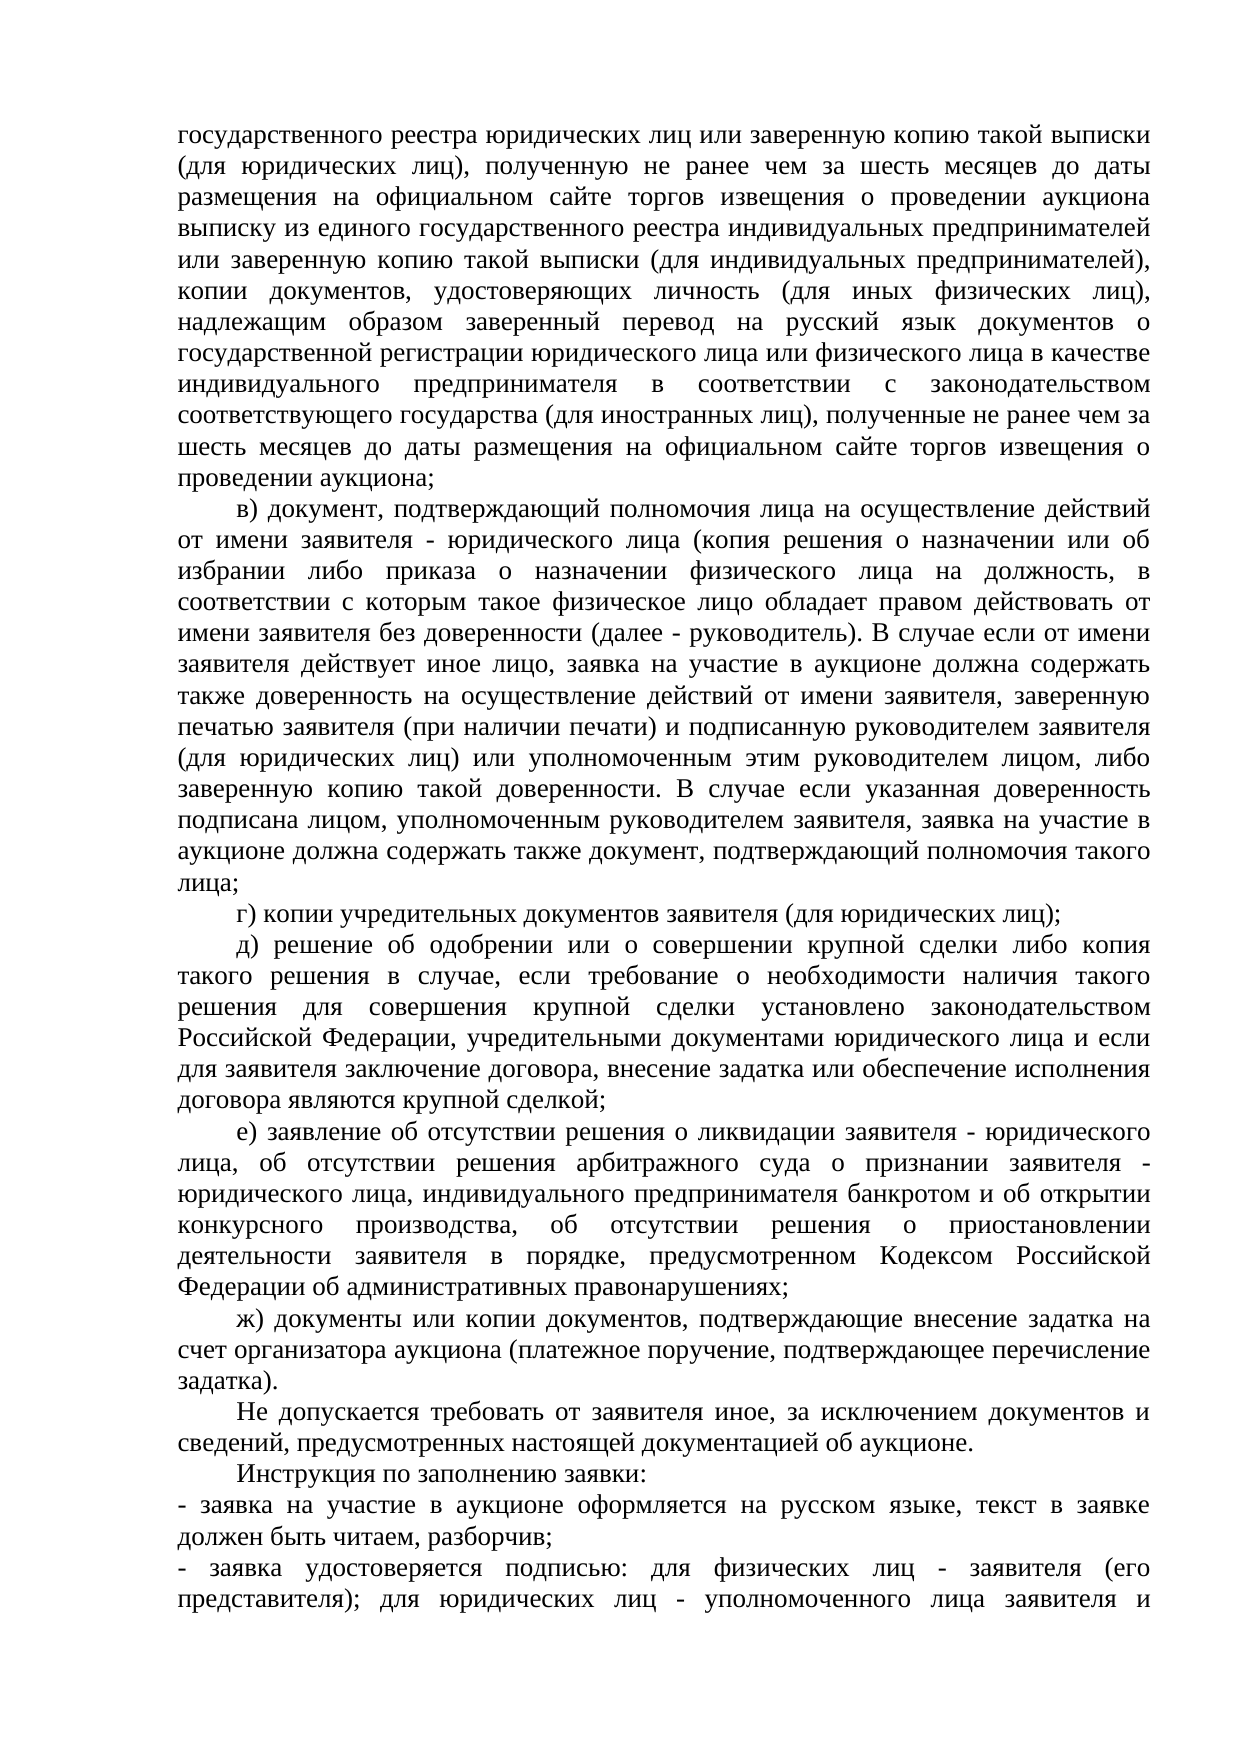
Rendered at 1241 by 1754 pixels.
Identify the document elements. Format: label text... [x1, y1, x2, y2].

text Инструкция по заполнению заявки: [177, 1457, 1152, 1488]
text в) документ, подтверждающий полномочия лица на осуществление действий от имени заявителя - юридического лица (копия решения о назначении или об избрании либо приказа о назначении физического лица на должность, в соответствии с которым такое физическое лицо обладает правом действовать от имени заявителя без доверенности (далее - руководитель). В случае если от имени заявителя действует иное лицо, заявка на участие в аукционе должна содержать также доверенность на осуществление действий от имени заявителя, заверенную печатью заявителя (при наличии печати) и подписанную руководителем заявителя (для юридических лиц) или уполномоченным этим руководителем лицом, либо заверенную копию такой доверенности. В случае если указанная доверенность подписана лицом, уполномоченным руководителем заявителя, заявка на участие в аукционе должна содержать также документ, подтверждающий полномочия такого лица; [177, 492, 1152, 897]
text Не допускается требовать от заявителя иное, за исключением документов и сведений, предусмотренных настоящей документацией об аукционе. [177, 1395, 1152, 1457]
text д) решение об одобрении или о совершении крупной сделки либо копия такого решения в случае, если требование о необходимости наличия такого решения для совершения крупной сделки установлено законодательством Российской Федерации, учредительными документами юридического лица и если для заявителя заключение договора, внесение задатка или обеспечение исполнения договора являются крупной сделкой; [177, 928, 1152, 1115]
text - заявка на участие в аукционе оформляется на русском языке, текст в заявке должен быть читаем, разборчив; [177, 1488, 1152, 1551]
text г) копии учредительных документов заявителя (для юридических лиц); [177, 897, 1152, 928]
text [177, 118, 1152, 492]
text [177, 1551, 1152, 1613]
text ж) документы или копии документов, подтверждающие внесение задатка на счет организатора аукциона (платежное поручение, подтверждающее перечисление задатка). [177, 1302, 1152, 1395]
text е) заявление об отсутствии решения о ликвидации заявителя - юридического лица, об отсутствии решения арбитражного суда о признании заявителя - юридического лица, индивидуального предпринимателя банкротом и об открытии конкурсного производства, об отсутствии решения о приостановлении деятельности заявителя в порядке, предусмотренном Кодексом Российской Федерации об административных правонарушениях; [177, 1115, 1152, 1302]
